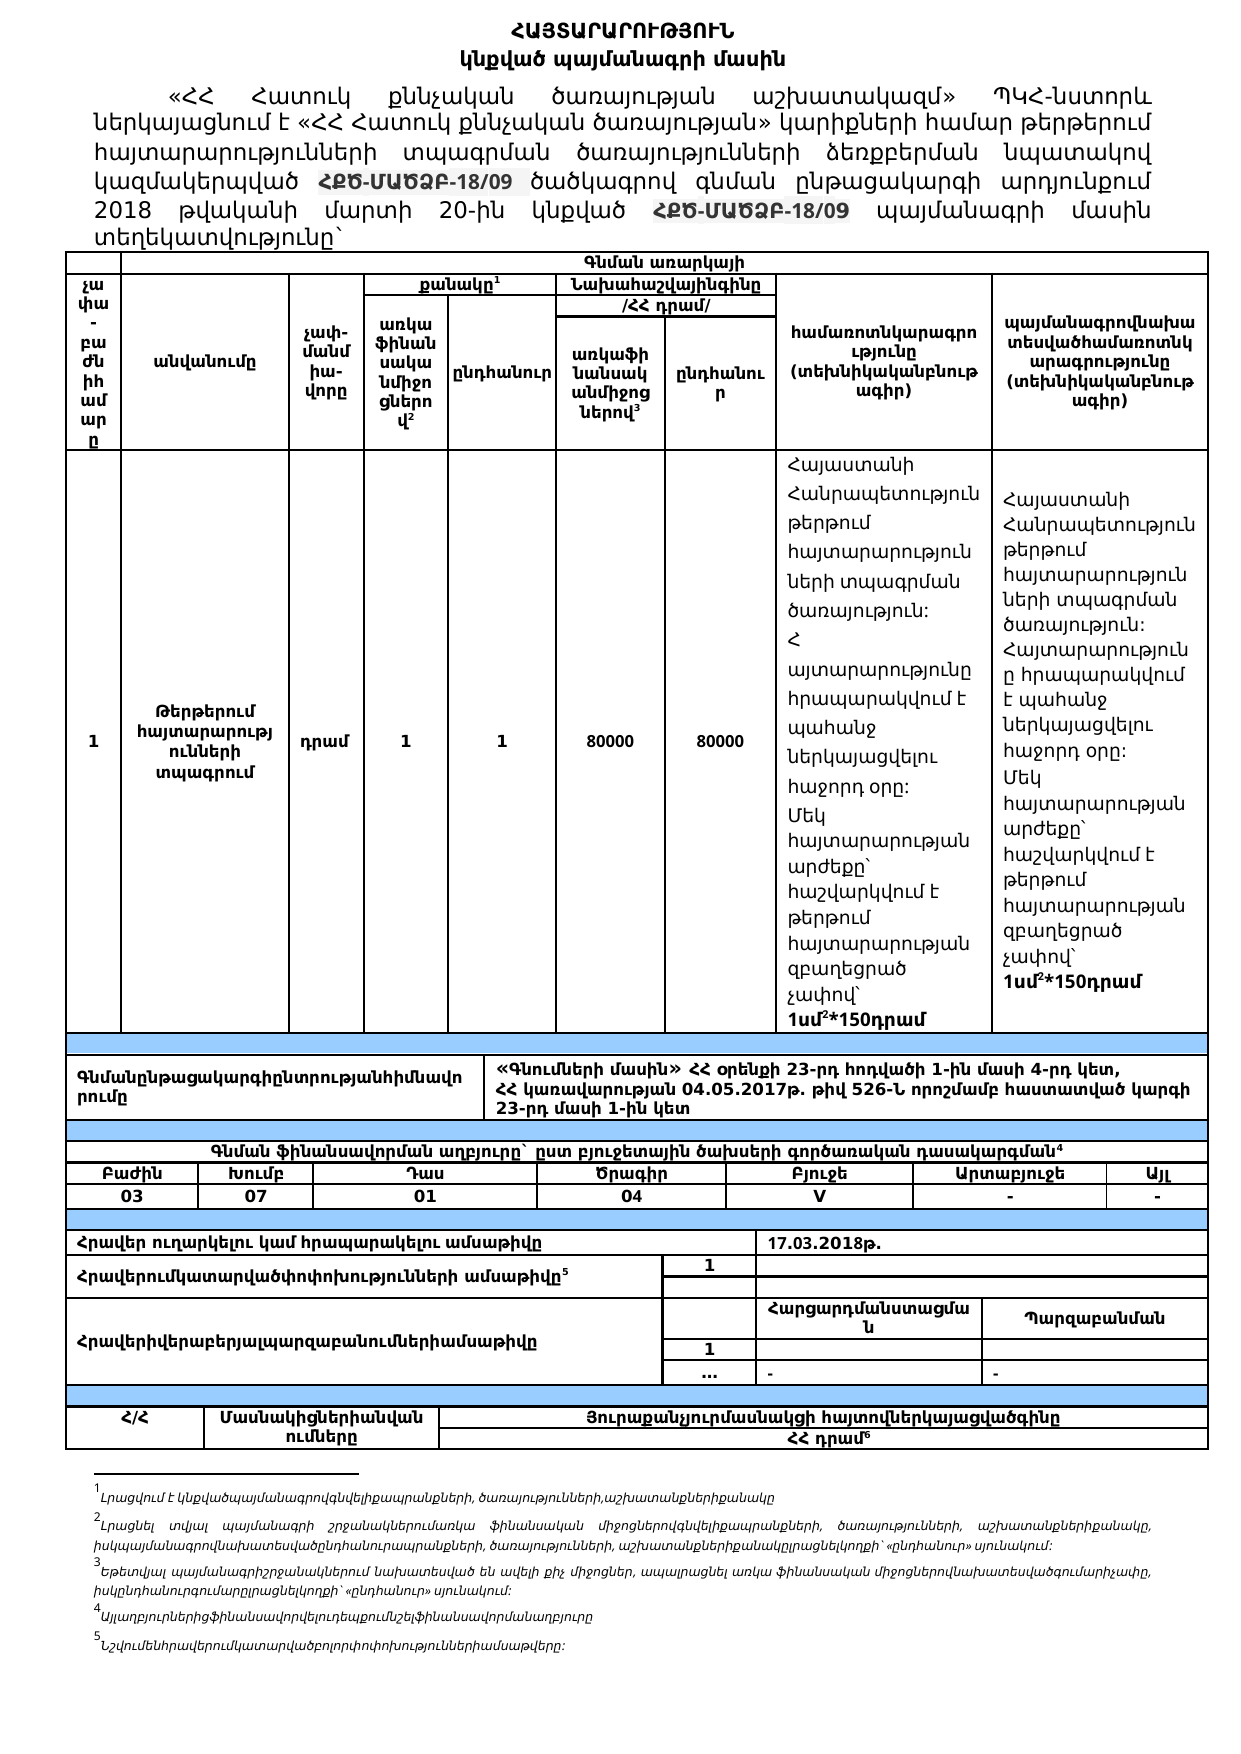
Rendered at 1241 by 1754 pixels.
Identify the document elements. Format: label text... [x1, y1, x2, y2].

table_cell /ՀՀ դրամ/ [557, 296, 775, 315]
table_cell քանակը [365, 275, 555, 294]
table_cell - [1107, 1185, 1207, 1208]
table_cell առկաֆինանսականմիջոցներով [557, 318, 664, 449]
table_cell չափա-բաժնիհամարը [67, 275, 120, 449]
table_cell Բաժին [67, 1164, 197, 1183]
text ՀԱՅՏԱՐԱՐՈՒԹՅՈՒՆ [94, 19, 1152, 43]
table_cell Գնմանընթացակարգիընտրությանհիմնավորումը [67, 1056, 483, 1118]
table_cell [664, 1278, 755, 1297]
table_cell [757, 1278, 1207, 1297]
table_cell Մասնակիցներիանվանումները [205, 1408, 438, 1448]
table_cell Նախահաշվայինգինը [557, 275, 775, 294]
text «ՀՀ Հատուկ քննչական ծառայության աշխատակազմ» ՊԿՀ-նստորև ներկայացնում է «ՀՀ Հատուկ քննչական ծառայության» կարիքների համար թերթերում հայտարարությունների տպագրման ծառայությունների ձեռքբերման նպատակով կազմակերպված ՀՔԾ-ՄԱԾՁԲ-18/09 ծածկագրով գնման ընթացակարգի արդյունքում 2018 թվականի մարտի 20-ին կնքված ՀՔԾ-ՄԱԾՁԲ-18/09 պայմանագրի մասին տեղեկատվությունը` [94, 83, 1152, 251]
table_cell անվանումը [122, 275, 288, 449]
table_cell Հայաստանի Հանրապետություն թերթում հայտարարությունների տպագրման ծառայություն: Հայտարարությունը հրապարակվում է պահանջ ներկայացվելու հաջորդ օրը: Մեկ հայտարարության արժեքը՝ հաշվարկվում է թերթում հայտարարության զբաղեցրած չափով՝ 1սմ2*150դրամ [993, 451, 1207, 1032]
table_cell [67, 1034, 1207, 1053]
table_cell 80000 [557, 451, 664, 1032]
table_cell պայմանագրովնախատեսվածհամառոտնկարագրությունը (տեխնիկականբնութագիր) [993, 275, 1207, 449]
table_cell Ծրագիր [538, 1164, 725, 1183]
table_cell 03 [67, 1185, 197, 1208]
table_cell - [983, 1361, 1207, 1384]
table_cell 04 [538, 1185, 725, 1208]
table_cell 1 [664, 1340, 755, 1359]
table_cell Գնման ֆինանսավորման աղբյուրը` ըստ բյուջետային ծախսերի գործառական դասակարգման [67, 1142, 1207, 1161]
table_cell Թերթերում հայտարարությունների տպագրում [122, 451, 288, 1032]
table_cell առկաֆինանսականմիջոցներով [365, 296, 447, 449]
table_cell Պարզաբանման [983, 1299, 1207, 1338]
table_cell դրամ [290, 451, 363, 1032]
table_cell ընդհանուր [666, 318, 775, 449]
text կնքված պայմանագրի մասին [94, 47, 1152, 71]
table_cell 1 [664, 1256, 755, 1275]
table_cell [983, 1340, 1207, 1359]
table_cell «Գնումների մասին» ՀՀ օրենքի 23-րդ հոդվածի 1-ին մասի 4-րդ կետ, ՀՀ կառավարության 04.05.2017թ. թիվ 526-Ն որոշմամբ հաստատված կարգի 23-րդ մասի 1-ին կետ [485, 1056, 1207, 1118]
table_cell չափ-մանմիա-վորը [290, 275, 363, 449]
table_cell Հարցարդմանստացման [757, 1299, 981, 1338]
table_cell ընդհանուր [449, 296, 555, 449]
table_cell 1 [67, 451, 120, 1032]
table_header [67, 253, 120, 272]
table_cell Հրավեր ուղարկելու կամ հրապարակելու ամսաթիվը [67, 1231, 755, 1254]
table_cell [757, 1340, 981, 1359]
table_cell - [914, 1185, 1106, 1208]
table_cell Այլ [1107, 1164, 1207, 1183]
table_cell 17.03.2018թ. [757, 1231, 1207, 1254]
table_cell Հ/Հ [67, 1408, 203, 1448]
table_cell [664, 1299, 755, 1338]
table_header Գնման առարկայի [122, 253, 1207, 272]
table_cell Դաս [314, 1164, 536, 1183]
table_cell 1 [449, 451, 555, 1032]
table_cell [67, 1210, 1207, 1229]
table_cell V [727, 1185, 912, 1208]
table_cell Հայաստանի Հանրապետություն թերթում հայտարարությունների տպագրման ծառայություն: Հայտարարությունը հրապարակվում է պահանջ ներկայացվելու հաջորդ օրը: Մեկ հայտարարության արժեքը՝ հաշվարկվում է թերթում հայտարարության զբաղեցրած չափով՝ 1սմ2*150դրամ [777, 451, 991, 1032]
table_cell 80000 [666, 451, 775, 1032]
table_cell [757, 1256, 1207, 1275]
table_cell - [757, 1361, 981, 1384]
table_cell Հրավերումկատարվածփոփոխությունների ամսաթիվը [67, 1256, 661, 1297]
table_cell [67, 1121, 1207, 1140]
table_cell Հրավերիվերաբերյալպարզաբանումներիամսաթիվը [67, 1299, 661, 1384]
table_cell 07 [199, 1185, 312, 1208]
table_cell Արտաբյուջե [914, 1164, 1106, 1183]
table_cell 01 [314, 1185, 536, 1208]
table_cell Բյուջե [727, 1164, 912, 1183]
table_cell … [664, 1361, 755, 1384]
table_cell համառոտնկարագրությունը (տեխնիկականբնութագիր) [777, 275, 991, 449]
table_cell [67, 1386, 1207, 1405]
table_cell Յուրաքանչյուրմասնակցի հայտովներկայացվածգինը [440, 1408, 1207, 1427]
table_cell 1 [365, 451, 447, 1032]
table_cell ՀՀ դրամ [440, 1429, 1207, 1448]
table_cell Խումբ [199, 1164, 312, 1183]
